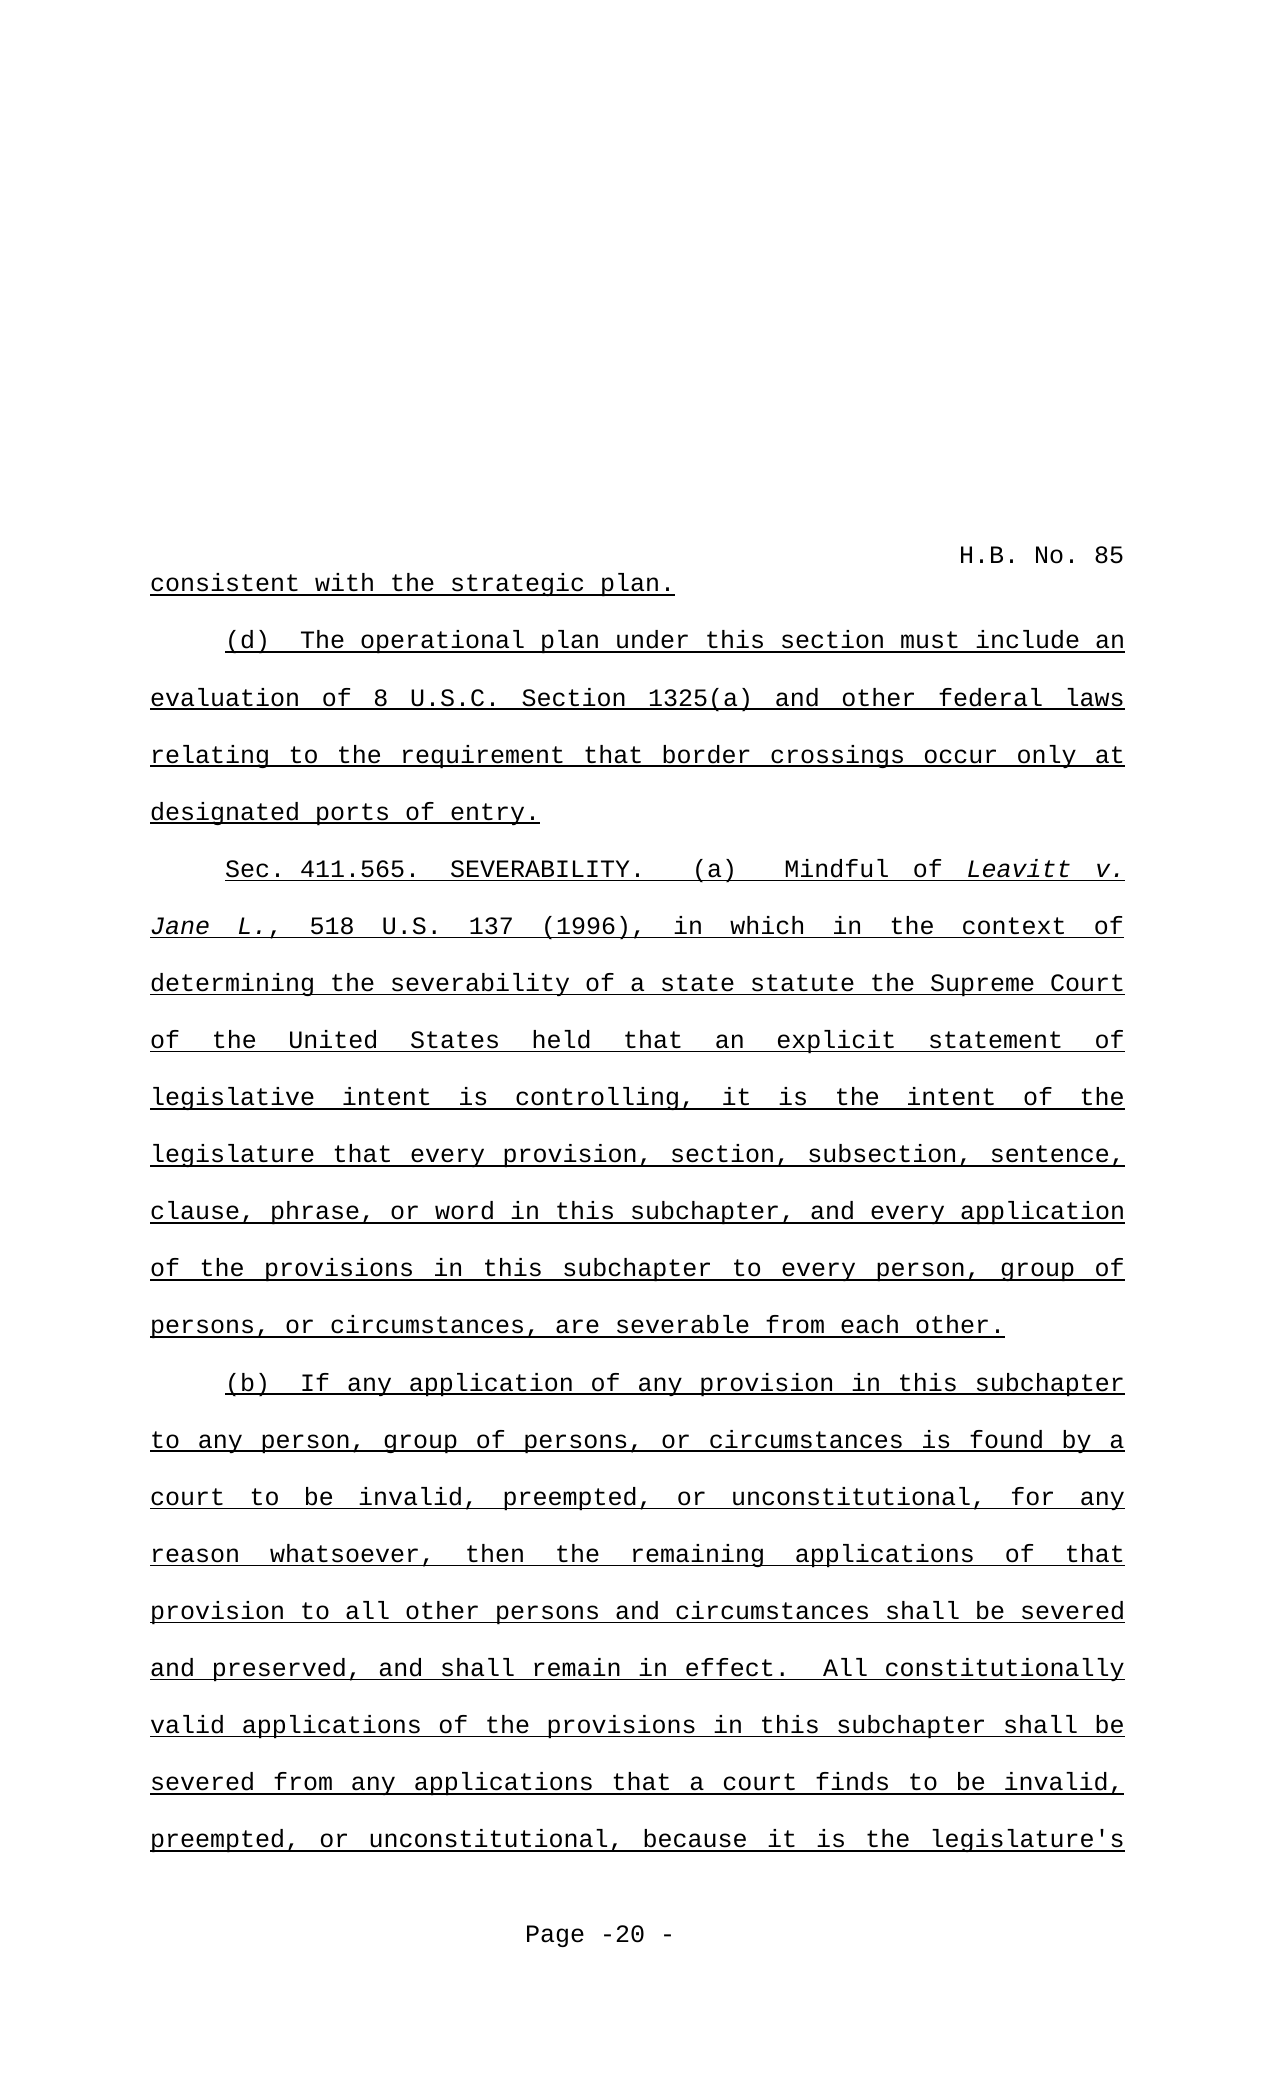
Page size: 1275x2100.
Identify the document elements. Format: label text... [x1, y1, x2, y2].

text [150, 1737, 1125, 1850]
text Sec. 411.565. SEVERABILITY. (a) Mindful of Leavitt v. Jane L., 518 U.S. 137 (1996), in which in the context of determining the severability of a state statute the Supreme Court of the United States held that an explicit statement of legislative intent is controlling, it is the intent of the legislature that every provision, section, subsection, sentence, clause, phrase, or word in this subchapter, and every application of the provisions in this subchapter to every person, group of persons, or circumstances, are severable from each other. [150, 1224, 1125, 1279]
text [150, 571, 1125, 599]
text Sec. 411.565. SEVERABILITY. (a) Mindful of Leavitt v. Jane L., 518 U.S. 137 (1996), in which in the context of determining the severability of a state statute the Supreme Court of the United States held that an explicit statement of legislative intent is controlling, it is the intent of the legislature that every provision, section, subsection, sentence, clause, phrase, or word in this subchapter, and every application of the provisions in this subchapter to every person, group of persons, or circumstances, are severable from each other. [150, 856, 1125, 994]
text (d) The operational plan under this section must include an evaluation of 8 U.S.C. Section 1325(a) and other federal laws relating to the requirement that border crossings occur only at designated ports of entry. [150, 767, 1125, 828]
text (d) The operational plan under this section must include an evaluation of 8 U.S.C. Section 1325(a) and other federal laws relating to the requirement that border crossings occur only at designated ports of entry. [150, 628, 1125, 708]
text Sec. 411.565. SEVERABILITY. (a) Mindful of Leavitt v. Jane L., 518 U.S. 137 (1996), in which in the context of determining the severability of a state statute the Supreme Court of the United States held that an explicit statement of legislative intent is controlling, it is the intent of the legislature that every provision, section, subsection, sentence, clause, phrase, or word in this subchapter, and every application of the provisions in this subchapter to every person, group of persons, or circumstances, are severable from each other. [150, 1281, 1125, 1341]
text (d) The operational plan under this section must include an evaluation of 8 U.S.C. Section 1325(a) and other federal laws relating to the requirement that border crossings occur only at designated ports of entry. [150, 710, 1125, 765]
text Sec. 411.565. SEVERABILITY. (a) Mindful of Leavitt v. Jane L., 518 U.S. 137 (1996), in which in the context of determining the severability of a state statute the Supreme Court of the United States held that an explicit statement of legislative intent is controlling, it is the intent of the legislature that every provision, section, subsection, sentence, clause, phrase, or word in this subchapter, and every application of the provisions in this subchapter to every person, group of persons, or circumstances, are severable from each other. [150, 995, 1125, 1051]
text Sec. 411.565. SEVERABILITY. (a) Mindful of Leavitt v. Jane L., 518 U.S. 137 (1996), in which in the context of determining the severability of a state statute the Supreme Court of the United States held that an explicit statement of legislative intent is controlling, it is the intent of the legislature that every provision, section, subsection, sentence, clause, phrase, or word in this subchapter, and every application of the provisions in this subchapter to every person, group of persons, or circumstances, are severable from each other. [150, 1167, 1125, 1222]
text Sec. 411.565. SEVERABILITY. (a) Mindful of Leavitt v. Jane L., 518 U.S. 137 (1996), in which in the context of determining the severability of a state statute the Supreme Court of the United States held that an explicit statement of legislative intent is controlling, it is the intent of the legislature that every provision, section, subsection, sentence, clause, phrase, or word in this subchapter, and every application of the provisions in this subchapter to every person, group of persons, or circumstances, are severable from each other. [150, 1110, 1125, 1165]
text Sec. 411.565. SEVERABILITY. (a) Mindful of Leavitt v. Jane L., 518 U.S. 137 (1996), in which in the context of determining the severability of a state statute the Supreme Court of the United States held that an explicit statement of legislative intent is controlling, it is the intent of the legislature that every provision, section, subsection, sentence, clause, phrase, or word in this subchapter, and every application of the provisions in this subchapter to every person, group of persons, or circumstances, are severable from each other. [150, 1052, 1125, 1108]
